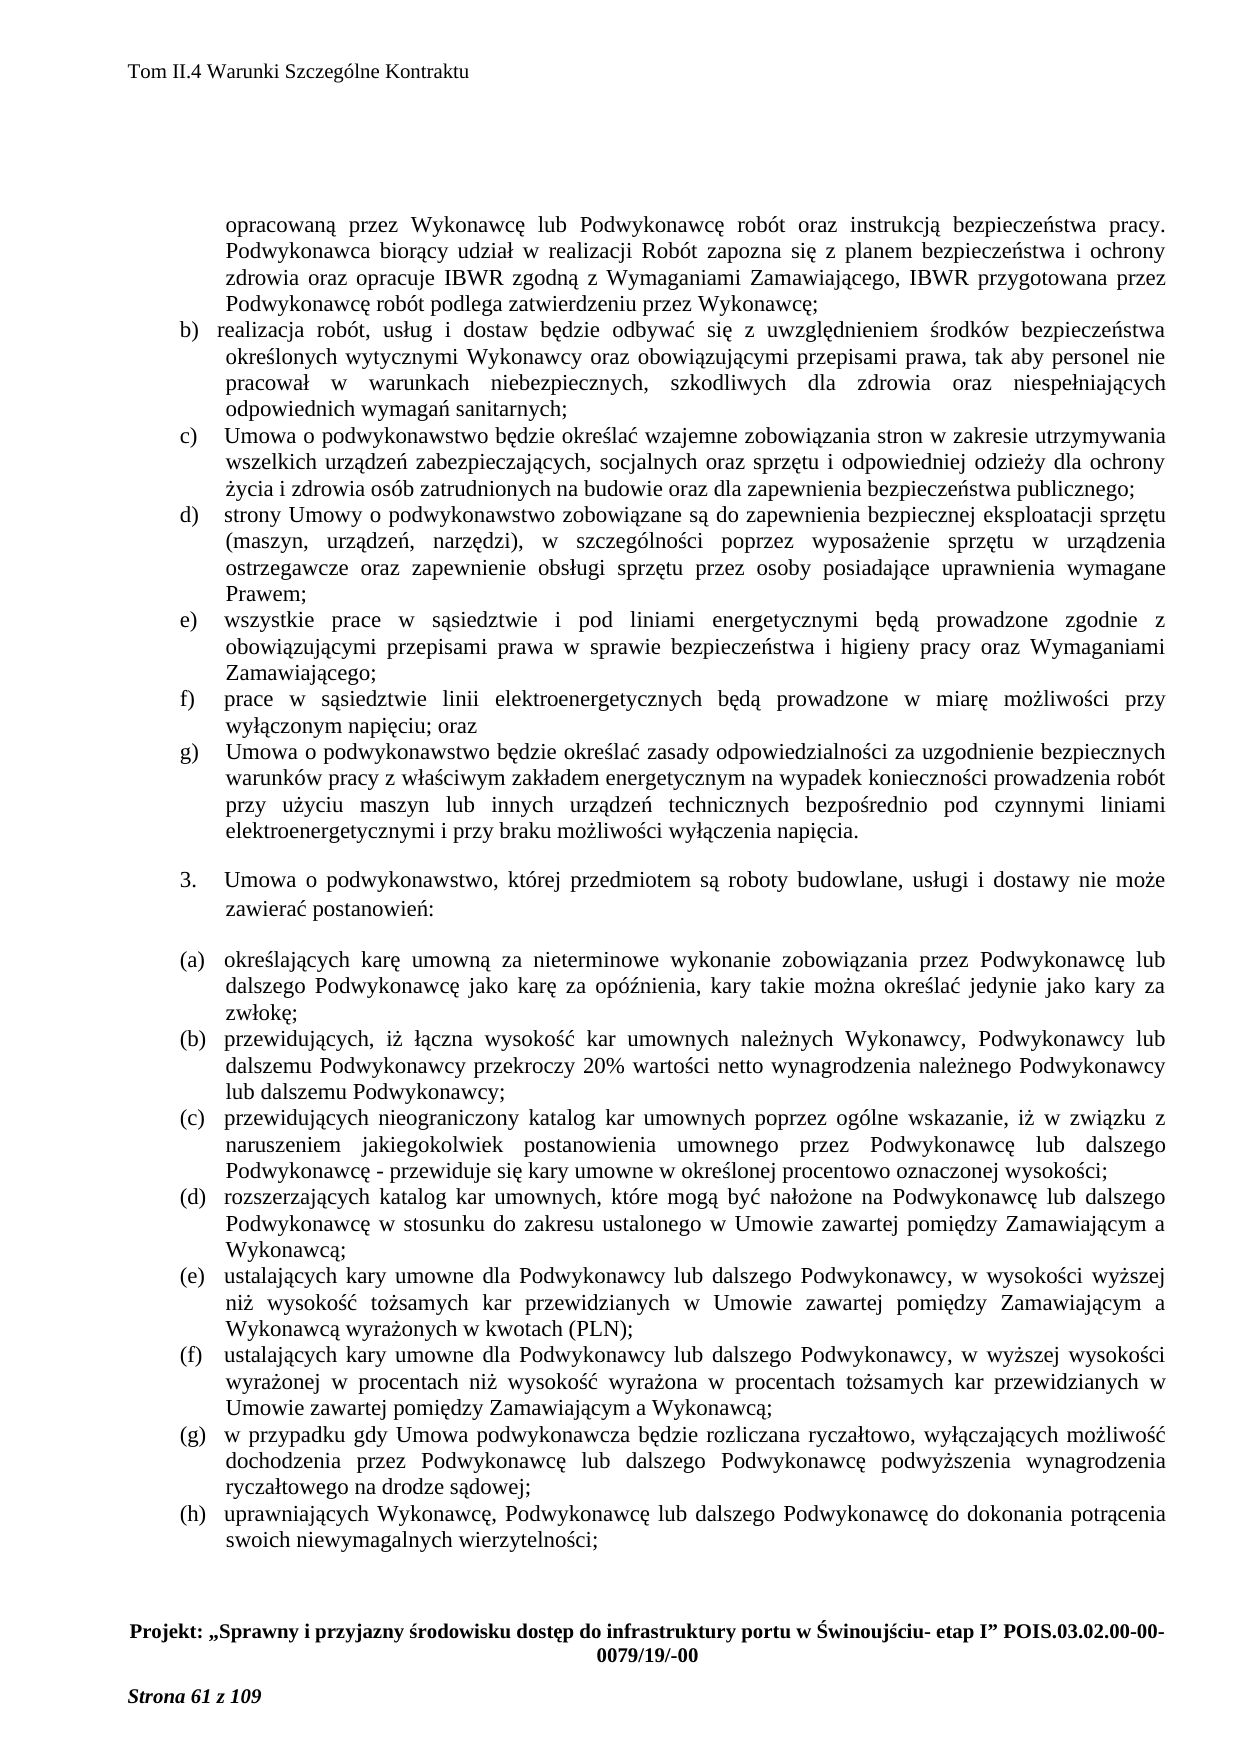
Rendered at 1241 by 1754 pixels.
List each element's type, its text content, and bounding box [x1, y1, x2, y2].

list Umowa o podwykonawstwo, której przedmiotem są roboty budowlane, usługi i dostawy nie może zawierać postanowień: [179, 866, 1167, 921]
list ustalających kary umowne dla Podwykonawcy lub dalszego Podwykonawcy, w wyższej wysokości wyrażonej w procentach niż wysokość wyrażona w procentach tożsamych kar przewidzianych w Umowie zawartej pomiędzy Zamawiającym a Wykonawcą; [179, 1342, 1167, 1421]
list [179, 211, 1167, 316]
list uprawniających Wykonawcę, Podwykonawcę lub dalszego Podwykonawcę do dokonania potrącenia swoich niewymagalnych wierzytelności; [179, 1500, 1167, 1552]
list Umowa o podwykonawstwo będzie określać zasady odpowiedzialności za uzgodnienie bezpiecznych warunków pracy z właściwym zakładem energetycznym na wypadek konieczności prowadzenia robót przy użyciu maszyn lub innych urządzeń technicznych bezpośrednio pod czynnymi liniami elektroenergetycznymi i przy braku możliwości wyłączenia napięcia. [179, 738, 1167, 843]
list przewidujących nieograniczony katalog kar umownych poprzez ogólne wskazanie, iż w związku z naruszeniem jakiegokolwiek postanowienia umownego przez Podwykonawcę lub dalszego Podwykonawcę - przewiduje się kary umowne w określonej procentowo oznaczonej wysokości; [179, 1104, 1167, 1183]
list ustalających kary umowne dla Podwykonawcy lub dalszego Podwykonawcy, w wysokości wyższej niż wysokość tożsamych kar przewidzianych w Umowie zawartej pomiędzy Zamawiającym a Wykonawcą wyrażonych w kwotach (PLN); [179, 1262, 1167, 1342]
list Umowa o podwykonawstwo będzie określać wzajemne zobowiązania stron w zakresie utrzymywania wszelkich urządzeń zabezpieczających, socjalnych oraz sprzętu i odpowiedniej odzieży dla ochrony życia i zdrowia osób zatrudnionych na budowie oraz dla zapewnienia bezpieczeństwa publicznego; [179, 422, 1167, 501]
list realizacja robót, usług i dostaw będzie odbywać się z uwzględnieniem środków bezpieczeństwa określonych wytycznymi Wykonawcy oraz obowiązującymi przepisami prawa, tak aby personel nie pracował w warunkach niebezpiecznych, szkodliwych dla zdrowia oraz niespełniających odpowiednich wymagań sanitarnych; [179, 316, 1167, 422]
list określających karę umowną za nieterminowe wykonanie zobowiązania przez Podwykonawcę lub dalszego Podwykonawcę jako karę za opóźnienia, kary takie można określać jedynie jako kary za zwłokę; [179, 946, 1167, 1025]
list przewidujących, iż łączna wysokość kar umownych należnych Wykonawcy, Podwykonawcy lub dalszemu Podwykonawcy przekroczy 20% wartości netto wynagrodzenia należnego Podwykonawcy lub dalszemu Podwykonawcy; [179, 1025, 1167, 1104]
list w przypadku gdy Umowa podwykonawcza będzie rozliczana ryczałtowo, wyłączających możliwość dochodzenia przez Podwykonawcę lub dalszego Podwykonawcę podwyższenia wynagrodzenia ryczałtowego na drodze sądowej; [179, 1421, 1167, 1500]
list prace w sąsiedztwie linii elektroenergetycznych będą prowadzone w miarę możliwości przy wyłączonym napięciu; oraz [179, 685, 1167, 738]
list rozszerzających katalog kar umownych, które mogą być nałożone na Podwykonawcę lub dalszego Podwykonawcę w stosunku do zakresu ustalonego w Umowie zawartej pomiędzy Zamawiającym a Wykonawcą; [179, 1183, 1167, 1262]
list strony Umowy o podwykonawstwo zobowiązane są do zapewnienia bezpiecznej eksploatacji sprzętu (maszyn, urządzeń, narzędzi), w szczególności poprzez wyposażenie sprzętu w urządzenia ostrzegawcze oraz zapewnienie obsługi sprzętu przez osoby posiadające uprawnienia wymagane Prawem; [179, 501, 1167, 606]
list wszystkie prace w sąsiedztwie i pod liniami energetycznymi będą prowadzone zgodnie z obowiązującymi przepisami prawa w sprawie bezpieczeństwa i higieny pracy oraz Wymaganiami Zamawiającego; [179, 606, 1167, 685]
